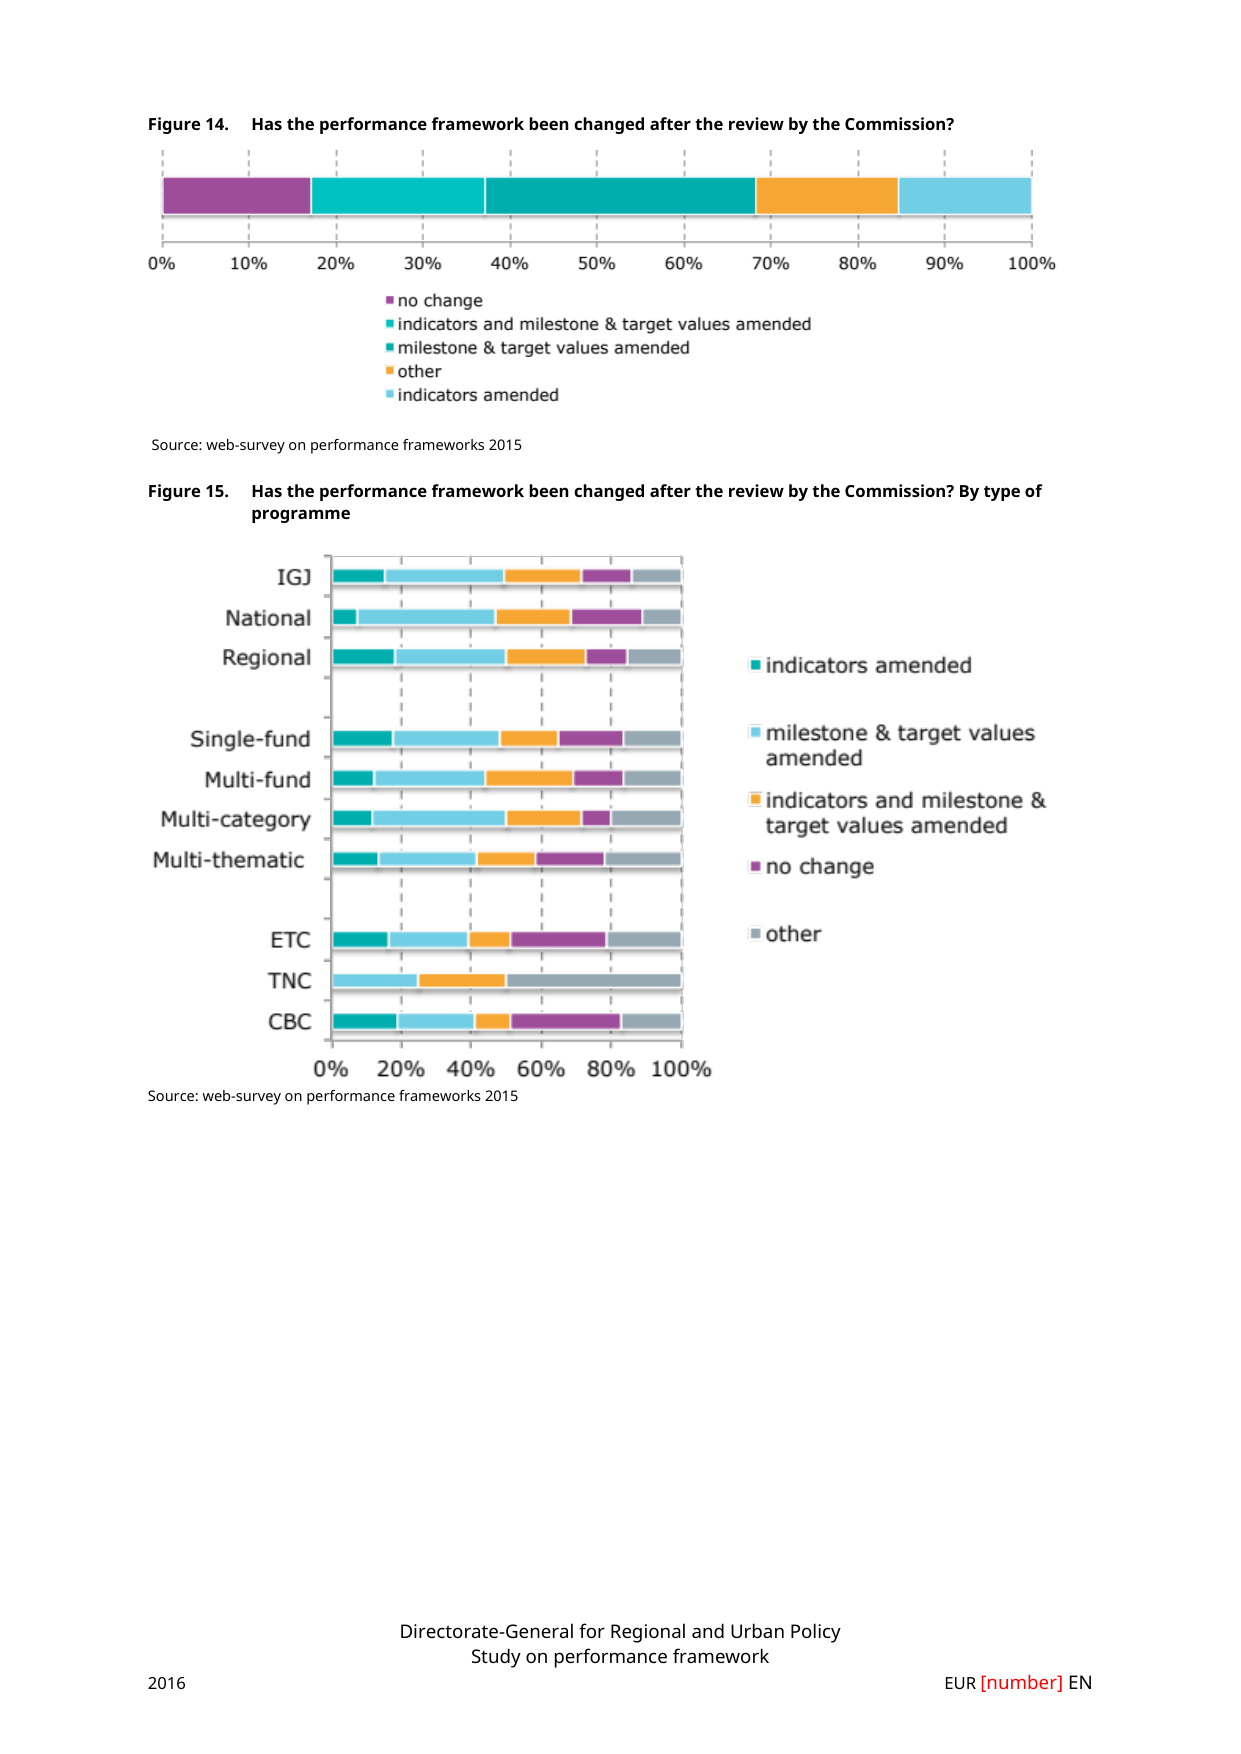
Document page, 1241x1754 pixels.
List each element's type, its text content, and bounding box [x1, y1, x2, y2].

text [148, 434, 1092, 454]
text Source: web-survey on performance frameworks 2015 [148, 1086, 1092, 1106]
text Has the performance framework been changed after the review by the Commission? By type of programme [148, 479, 1092, 524]
text Has the performance framework been changed after the review by the Commission? [148, 113, 1092, 136]
